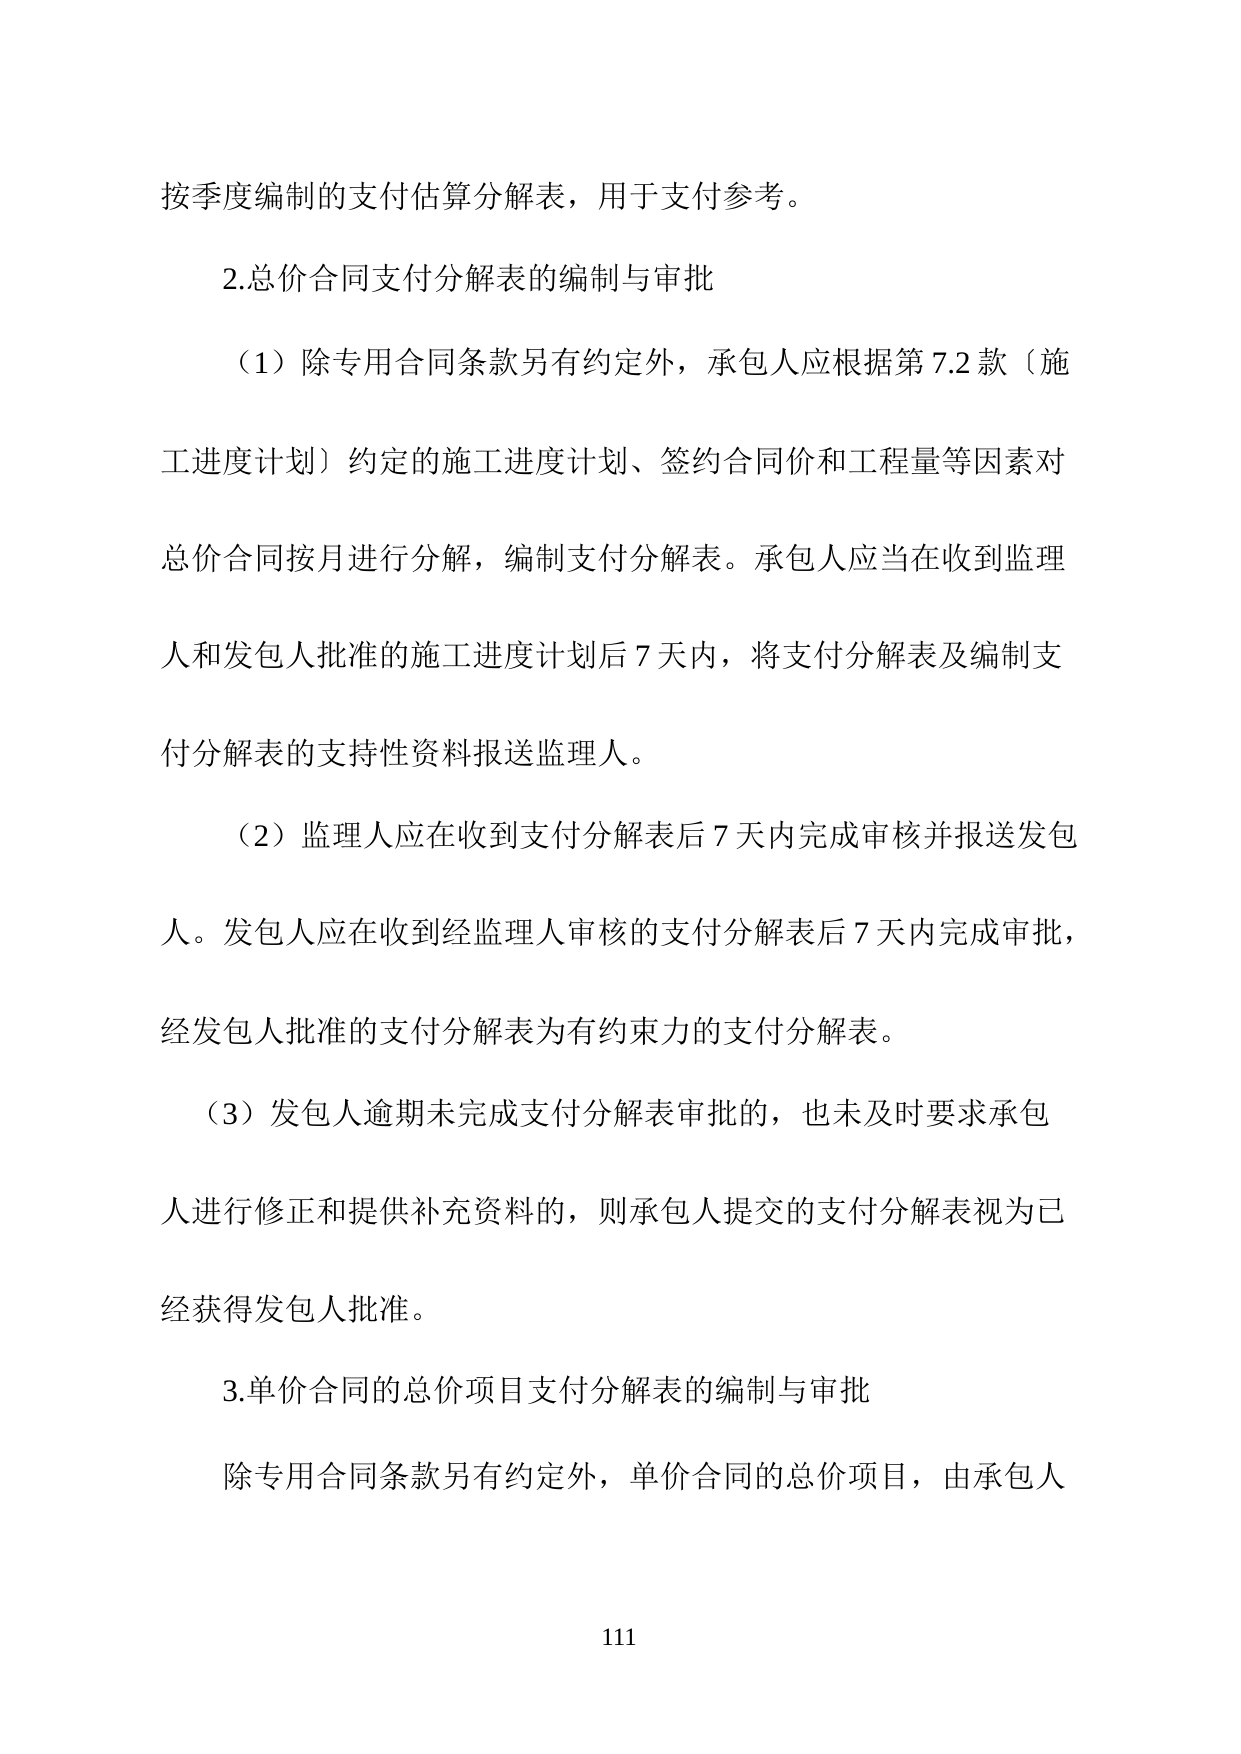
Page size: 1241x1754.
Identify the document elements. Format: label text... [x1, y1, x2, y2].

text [159, 1441, 1078, 1506]
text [159, 162, 1078, 227]
text （3）发包人逾期未完成支付分解表审批的，也未及时要求承包人进行修正和提供补充资料的，则承包人提交的支付分解表视为已经获得发包人批准。 [159, 1079, 1078, 1339]
text 2.总价合同支付分解表的编制与审批 [159, 245, 1078, 310]
text （1）除专用合同条款另有约定外，承包人应根据第7.2款〔施工进度计划〕约定的施工进度计划、签约合同价和工程量等因素对总价合同按月进行分解，编制支付分解表。承包人应当在收到监理人和发包人批准的施工进度计划后7天内，将支付分解表及编制支付分解表的支持性资料报送监理人。 [159, 329, 1078, 784]
text （2）监理人应在收到支付分解表后7天内完成审核并报送发包人。发包人应在收到经监理人审核的支付分解表后7天内完成审批，经发包人批准的支付分解表为有约束力的支付分解表。 [159, 802, 1078, 1062]
text 3.单价合同的总价项目支付分解表的编制与审批 [159, 1357, 1078, 1422]
